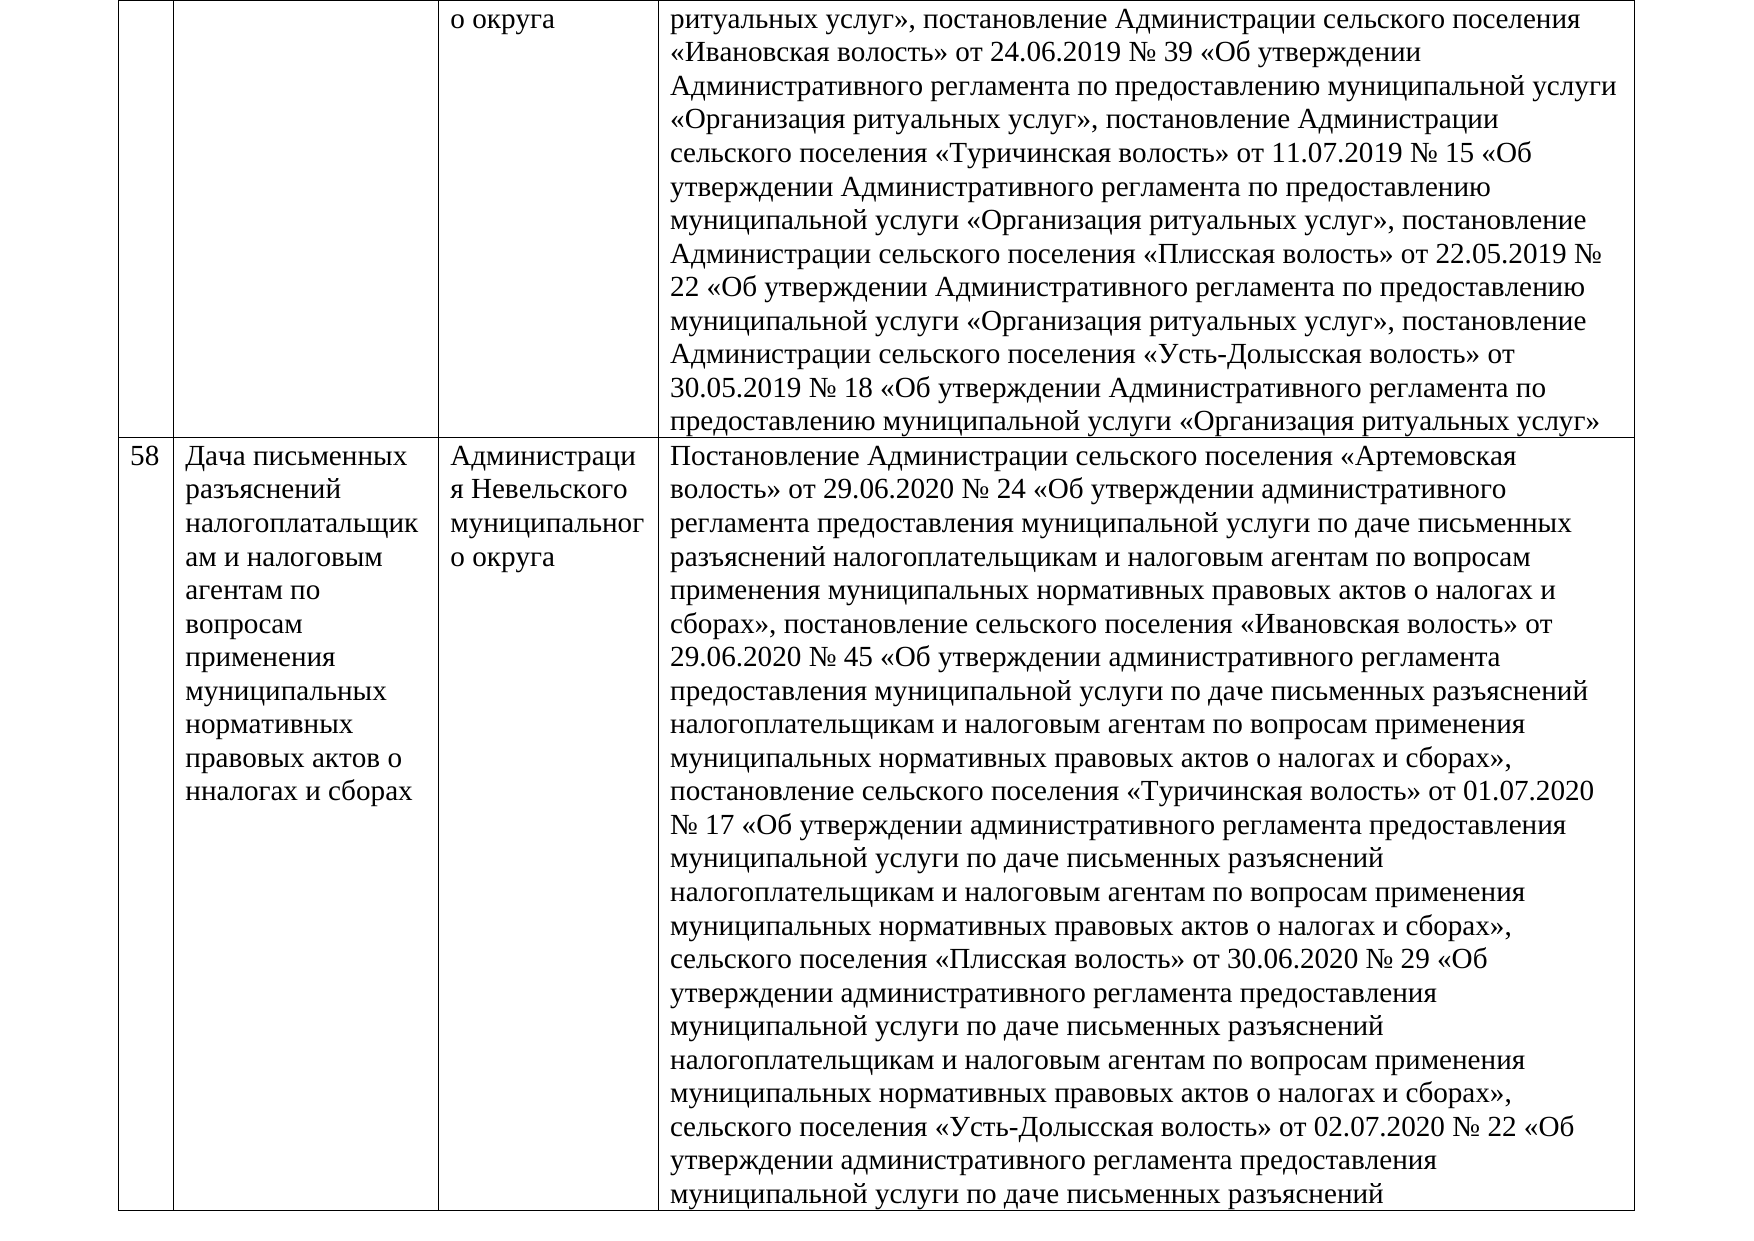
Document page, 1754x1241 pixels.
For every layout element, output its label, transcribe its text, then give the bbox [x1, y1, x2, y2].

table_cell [439, 1, 658, 437]
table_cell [659, 1, 1634, 437]
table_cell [659, 438, 1634, 1209]
table_cell 57 [119, 1, 173, 437]
table_cell 58 [119, 438, 173, 1209]
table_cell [174, 438, 438, 1209]
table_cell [174, 1, 438, 437]
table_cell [439, 438, 658, 1209]
